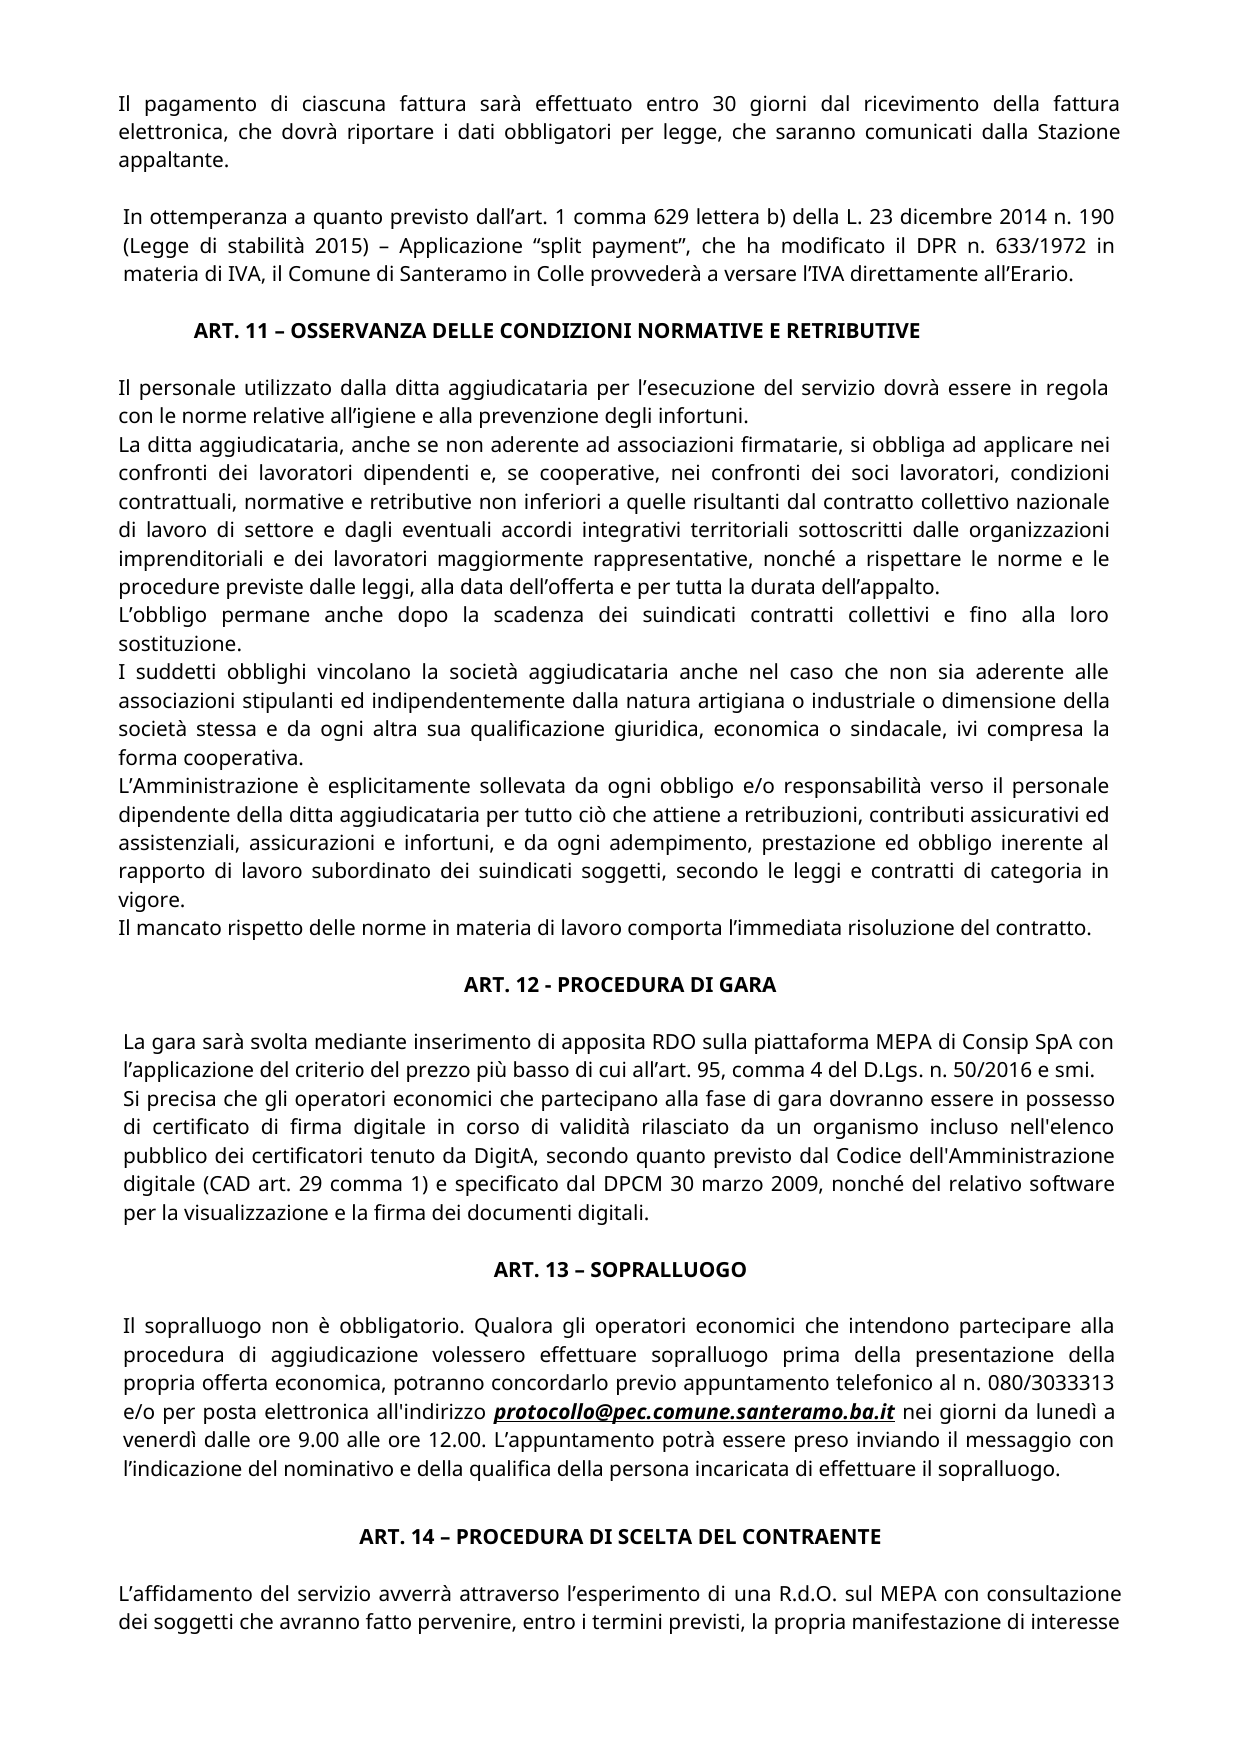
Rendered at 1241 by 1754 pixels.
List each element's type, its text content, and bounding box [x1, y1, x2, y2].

text Il mancato rispetto delle norme in materia di lavoro comporta l’immediata risoluzione del contratto. [118, 913, 1111, 942]
subtitle ART. 12 - PROCEDURA DI GARA [123, 970, 1117, 999]
text I suddetti obblighi vincolano la società aggiudicataria anche nel caso che non sia aderente alle associazioni stipulanti ed indipendentemente dalla natura artigiana o industriale o dimensione della società stessa e da ogni altra sua qualificazione giuridica, economica o sindacale, ivi compresa la forma cooperativa. [118, 657, 1111, 771]
text L’Amministrazione è esplicitamente sollevata da ogni obbligo e/o responsabilità verso il personale dipendente della ditta aggiudicataria per tutto ciò che attiene a retribuzioni, contributi assicurativi ed assistenziali, assicurazioni e infortuni, e da ogni adempimento, prestazione ed obbligo inerente al rapporto di lavoro subordinato dei suindicati soggetti, secondo le leggi e contratti di categoria in vigore. [118, 771, 1111, 913]
text La ditta aggiudicataria, anche se non aderente ad associazioni firmatarie, si obbliga ad applicare nei confronti dei lavoratori dipendenti e, se cooperative, nei confronti dei soci lavoratori, condizioni contrattuali, normative e retributive non inferiori a quelle risultanti dal contratto collettivo nazionale di lavoro di settore e dagli eventuali accordi integrativi territoriali sottoscritti dalle organizzazioni imprenditoriali e dei lavoratori maggiormente rappresentative, nonché a rispettare le norme e le procedure previste dalle leggi, alla data dell’offerta e per tutta la durata dell’appalto. [118, 430, 1111, 601]
subtitle ART. 11 – OSSERVANZA DELLE CONDIZIONI NORMATIVE E RETRIBUTIVE [118, 316, 996, 345]
text Si precisa che gli operatori economici che partecipano alla fase di gara dovranno essere in possesso di certificato di firma digitale in corso di validità rilasciato da un organismo incluso nell'elenco pubblico dei certificatori tenuto da DigitA, secondo quanto previsto dal Codice dell'Amministrazione digitale (CAD art. 29 comma 1) e specificato dal DPCM 30 marzo 2009, nonché del relativo software per la visualizzazione e la firma dei documenti digitali. [123, 1084, 1116, 1226]
text In ottemperanza a quanto previsto dall’art. 1 comma 629 lettera b) della L. 23 dicembre 2014 n. 190 (Legge di stabilità 2015) – Applicazione “split payment”, che ha modificato il DPR n. 633/1972 in materia di IVA, il Comune di Santeramo in Colle provvederà a versare l’IVA direttamente all’Erario. [123, 202, 1116, 288]
text Il personale utilizzato dalla ditta aggiudicataria per l’esecuzione del servizio dovrà essere in regola con le norme relative all’igiene e alla prevenzione degli infortuni. [118, 373, 1111, 430]
text Il pagamento di ciascuna fattura sarà effettuato entro 30 giorni dal ricevimento della fattura elettronica, che dovrà riportare i dati obbligatori per legge, che saranno comunicati dalla Stazione appaltante. [118, 89, 1122, 174]
text Il sopralluogo non è obbligatorio. Qualora gli operatori economici che intendono partecipare alla procedura di aggiudicazione volessero effettuare sopralluogo prima della presentazione della propria offerta economica, potranno concordarlo previo appuntamento telefonico al n. 080/3033313 e/o per posta elettronica all'indirizzo protocollo@pec.comune.santeramo.ba.it nei giorni da lunedì a venerdì dalle ore 9.00 alle ore 12.00. L’appuntamento potrà essere preso inviando il messaggio con l’indicazione del nominativo e della qualifica della persona incaricata di effettuare il sopralluogo. [123, 1312, 1116, 1482]
text La gara sarà svolta mediante inserimento di apposita RDO sulla piattaforma MEPA di Consip SpA con l’applicazione del criterio del prezzo più basso di cui all’art. 95, comma 4 del D.Lgs. n. 50/2016 e smi. [123, 1027, 1116, 1084]
subtitle ART. 13 – SOPRALLUOGO [123, 1255, 1117, 1283]
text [118, 1579, 1122, 1636]
subtitle ART. 14 – PROCEDURA DI SCELTA DEL CONTRAENTE [123, 1522, 1117, 1550]
text L’obbligo permane anche dopo la scadenza dei suindicati contratti collettivi e fino alla loro sostituzione. [118, 601, 1111, 657]
